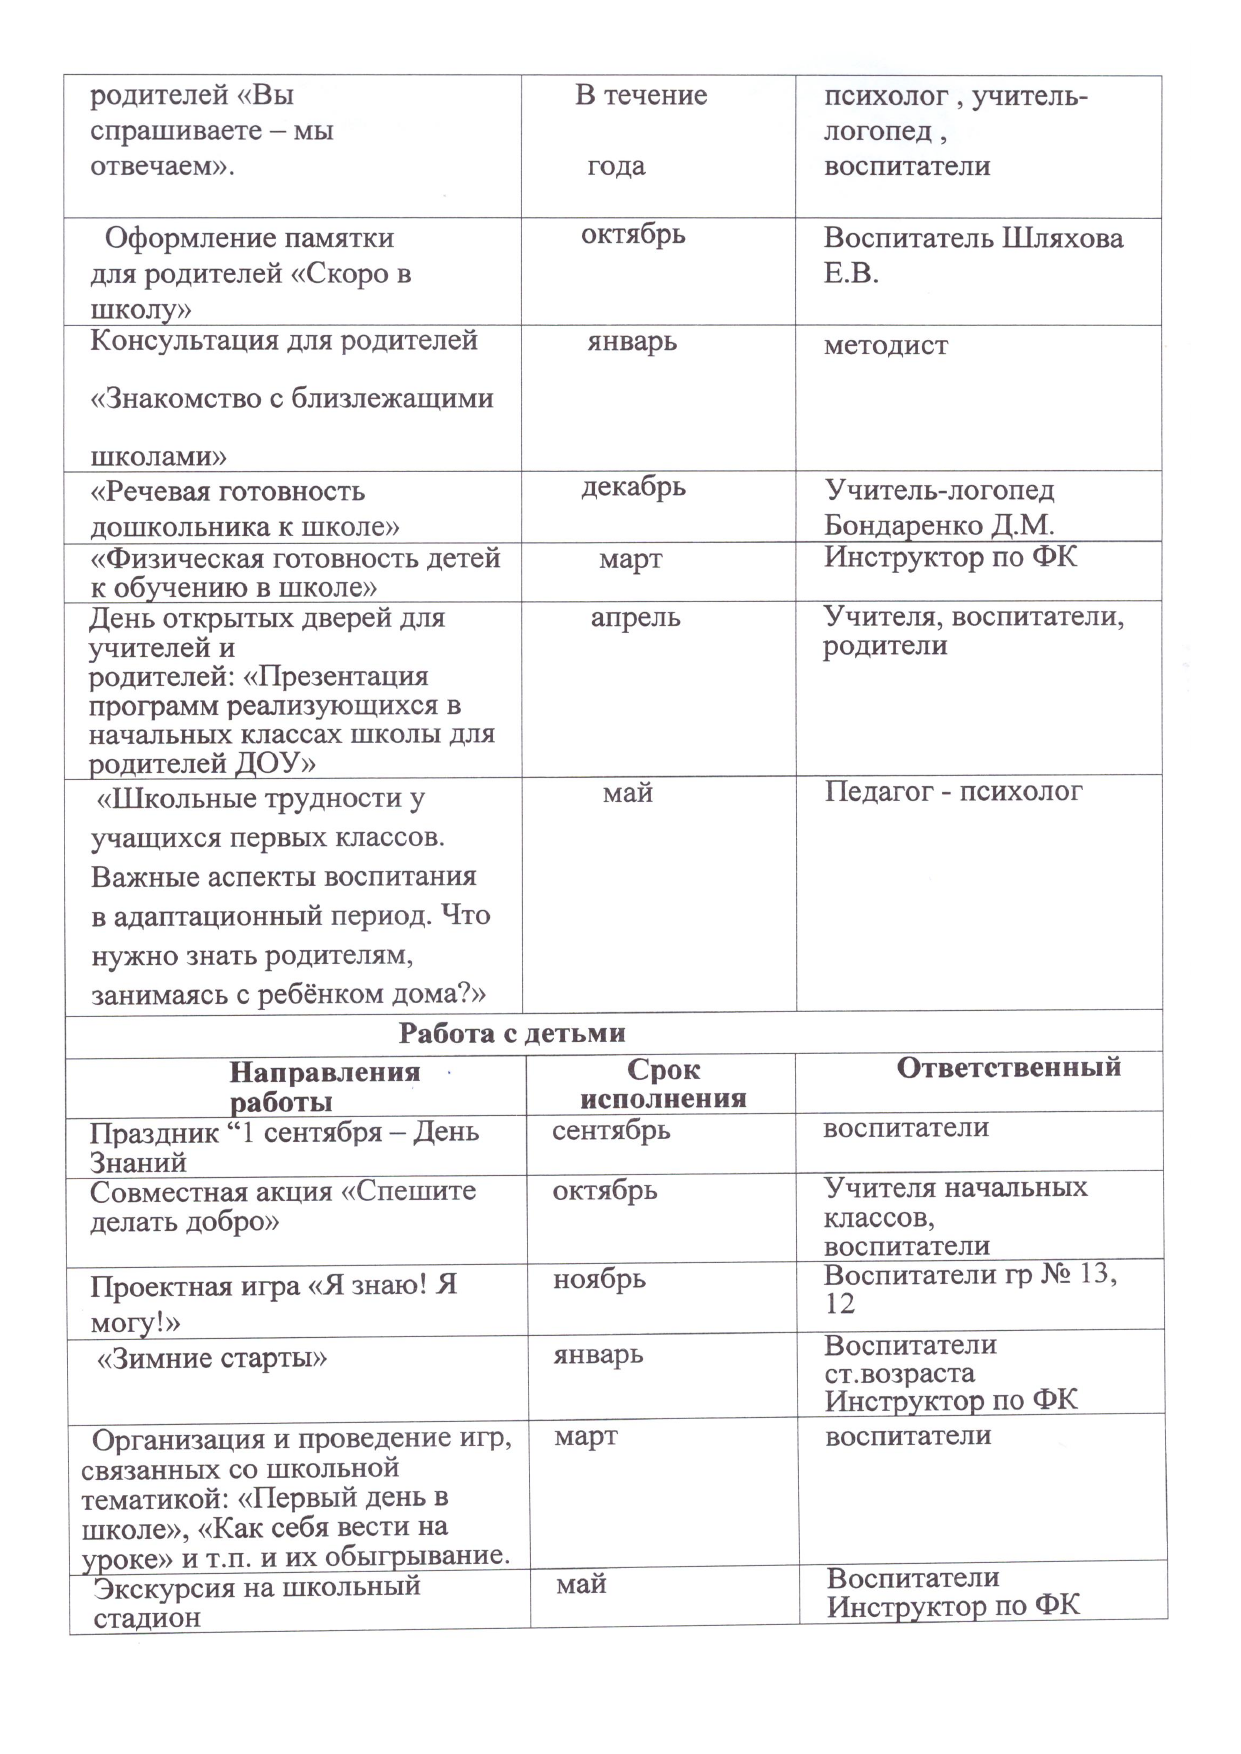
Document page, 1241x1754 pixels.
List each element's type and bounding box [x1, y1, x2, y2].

picture [34, 39, 1191, 1680]
